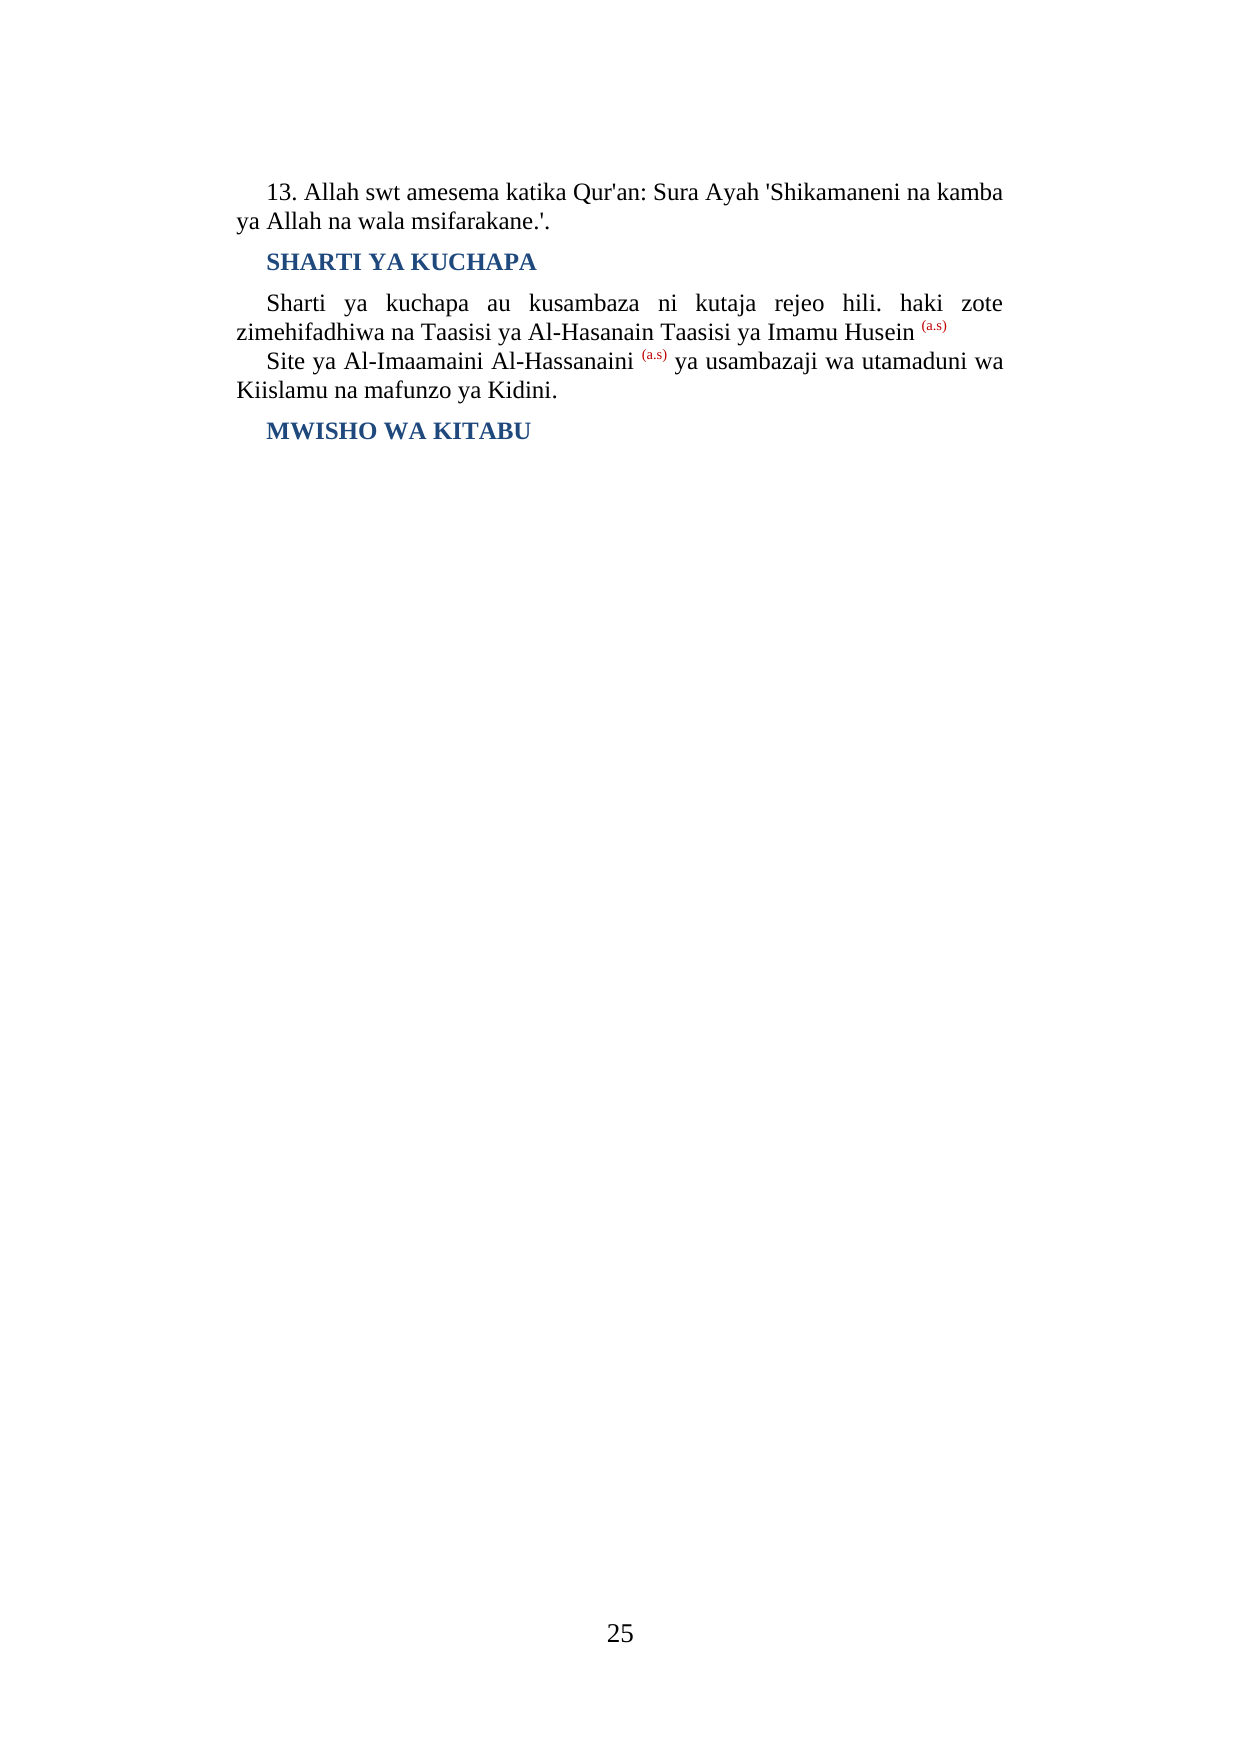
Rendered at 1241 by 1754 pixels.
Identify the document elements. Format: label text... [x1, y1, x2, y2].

text Sharti ya kuchapa au kusambaza ni kutaja rejeo hili. haki zote zimehifadhiwa na Taasisi ya Al-Hasanain Taasisi ya Imamu Husein (a.s) [236, 288, 1004, 346]
subtitle SHARTI YA KUCHAPA [236, 247, 1004, 276]
subtitle MWISHO WA KITABU [236, 416, 1004, 445]
text 13. Allah swt amesema katika Qur'an: Sura Ayah 'Shikamaneni na kamba ya Allah na wala msifarakane.'. [236, 177, 1004, 235]
text Site ya Al-Imaamaini Al-Hassanaini (a.s) ya usambazaji wa utamaduni wa Kiislamu na mafunzo ya Kidini. [236, 346, 1004, 403]
